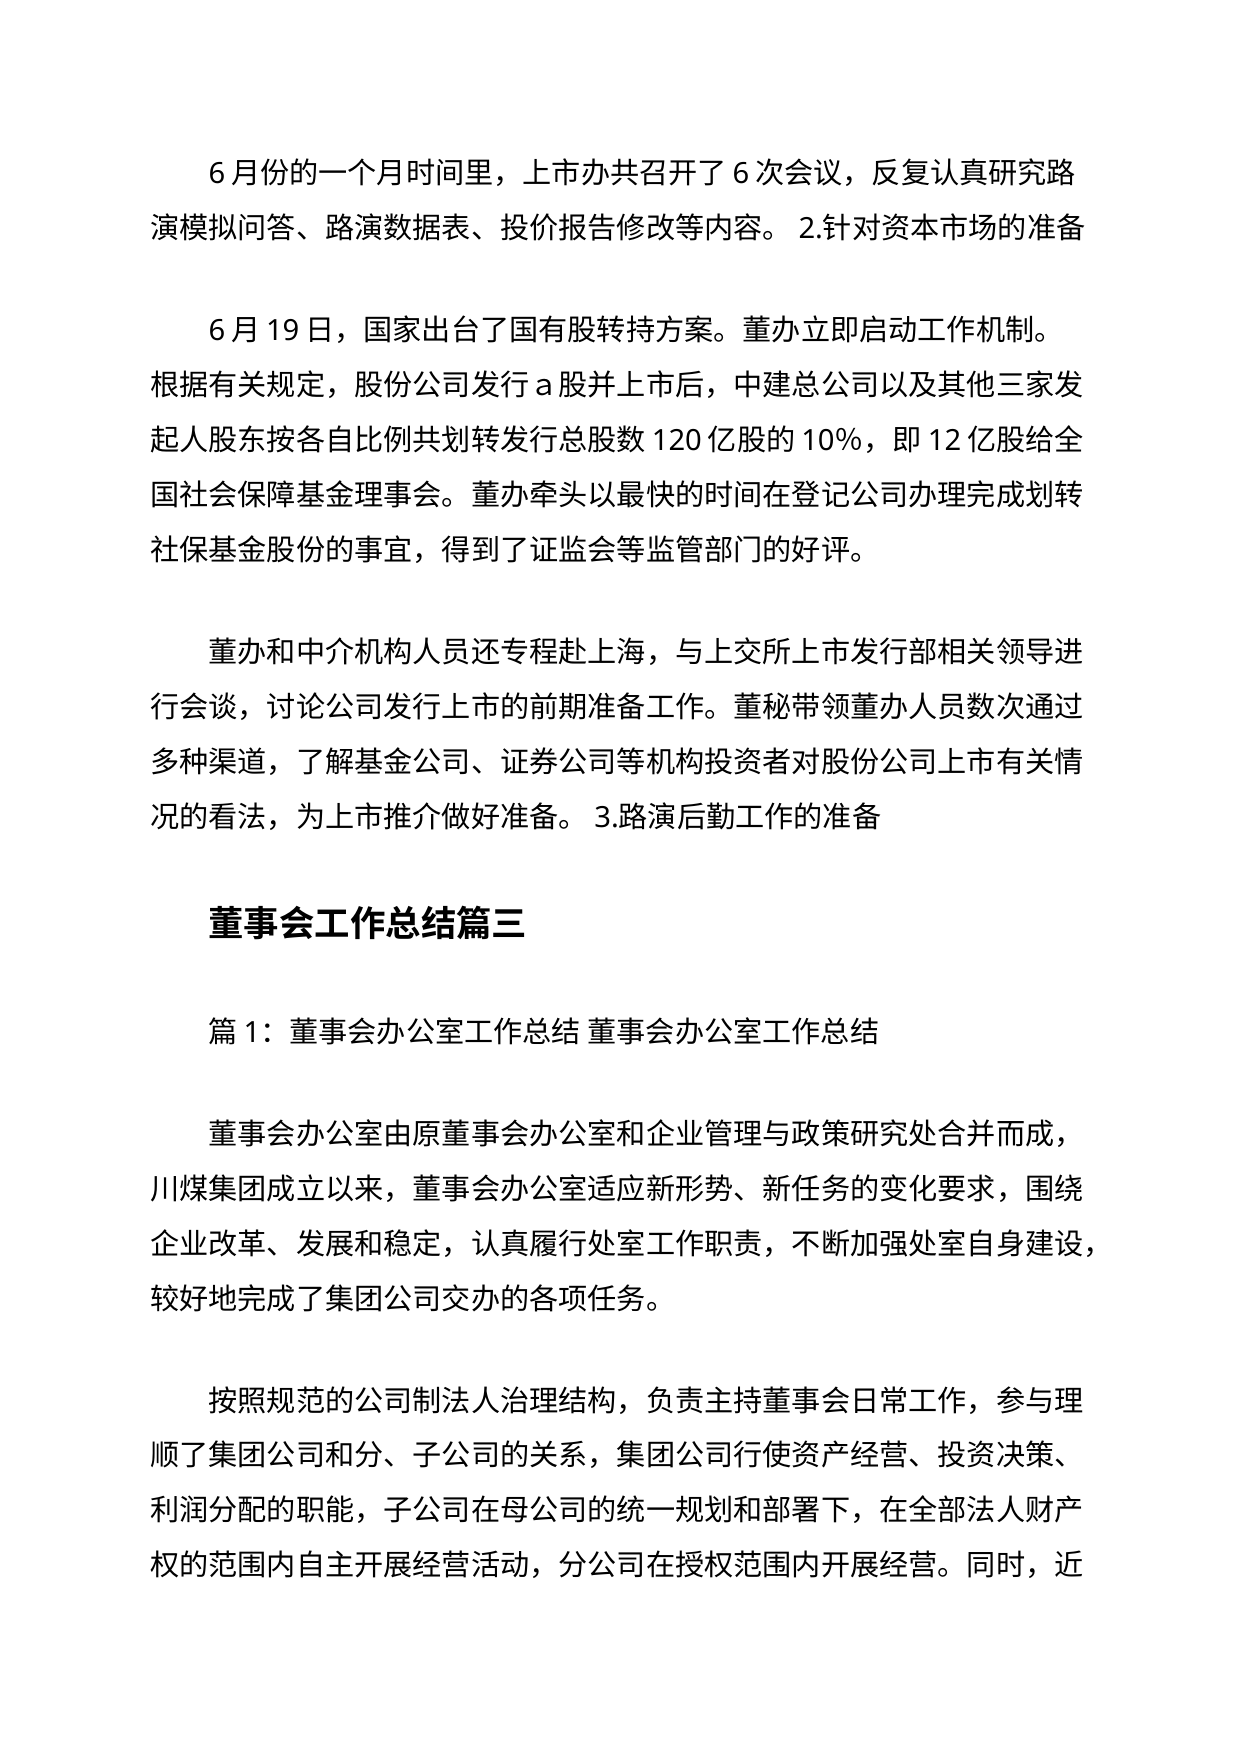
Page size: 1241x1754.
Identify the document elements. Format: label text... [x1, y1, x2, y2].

text 董办和中介机构人员还专程赴上海，与上交所上市发行部相关领导进行会谈，讨论公司发行上市的前期准备工作。董秘带领董办人员数次通过多种渠道，了解基金公司、证券公司等机构投资者对股份公司上市有关情况的看法，为上市推介做好准备。 3.路演后勤工作的准备 [150, 628, 1090, 836]
text 6月份的一个月时间里，上市办共召开了6次会议，反复认真研究路演模拟问答、路演数据表、投价报告修改等内容。 2.针对资本市场的准备 [150, 150, 1090, 247]
text 6月19日，国家出台了国有股转持方案。董办立即启动工作机制。根据有关规定，股份公司发行ａ股并上市后，中建总公司以及其他三家发起人股东按各自比例共划转发行总股数120亿股的10％，即12亿股给全国社会保障基金理事会。董办牵头以最快的时间在登记公司办理完成划转社保基金股份的事宜，得到了证监会等监管部门的好评。 [150, 307, 1090, 569]
text 董事会工作总结篇三 [150, 895, 1090, 946]
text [150, 1377, 1090, 1584]
text 篇1：董事会办公室工作总结 董事会办公室工作总结 [150, 1009, 1090, 1051]
text 董事会办公室由原董事会办公室和企业管理与政策研究处合并而成，川煤集团成立以来，董事会办公室适应新形势、新任务的变化要求，围绕企业改革、发展和稳定，认真履行处室工作职责，不断加强处室自身建设，较好地完成了集团公司交办的各项任务。 [150, 1111, 1090, 1318]
